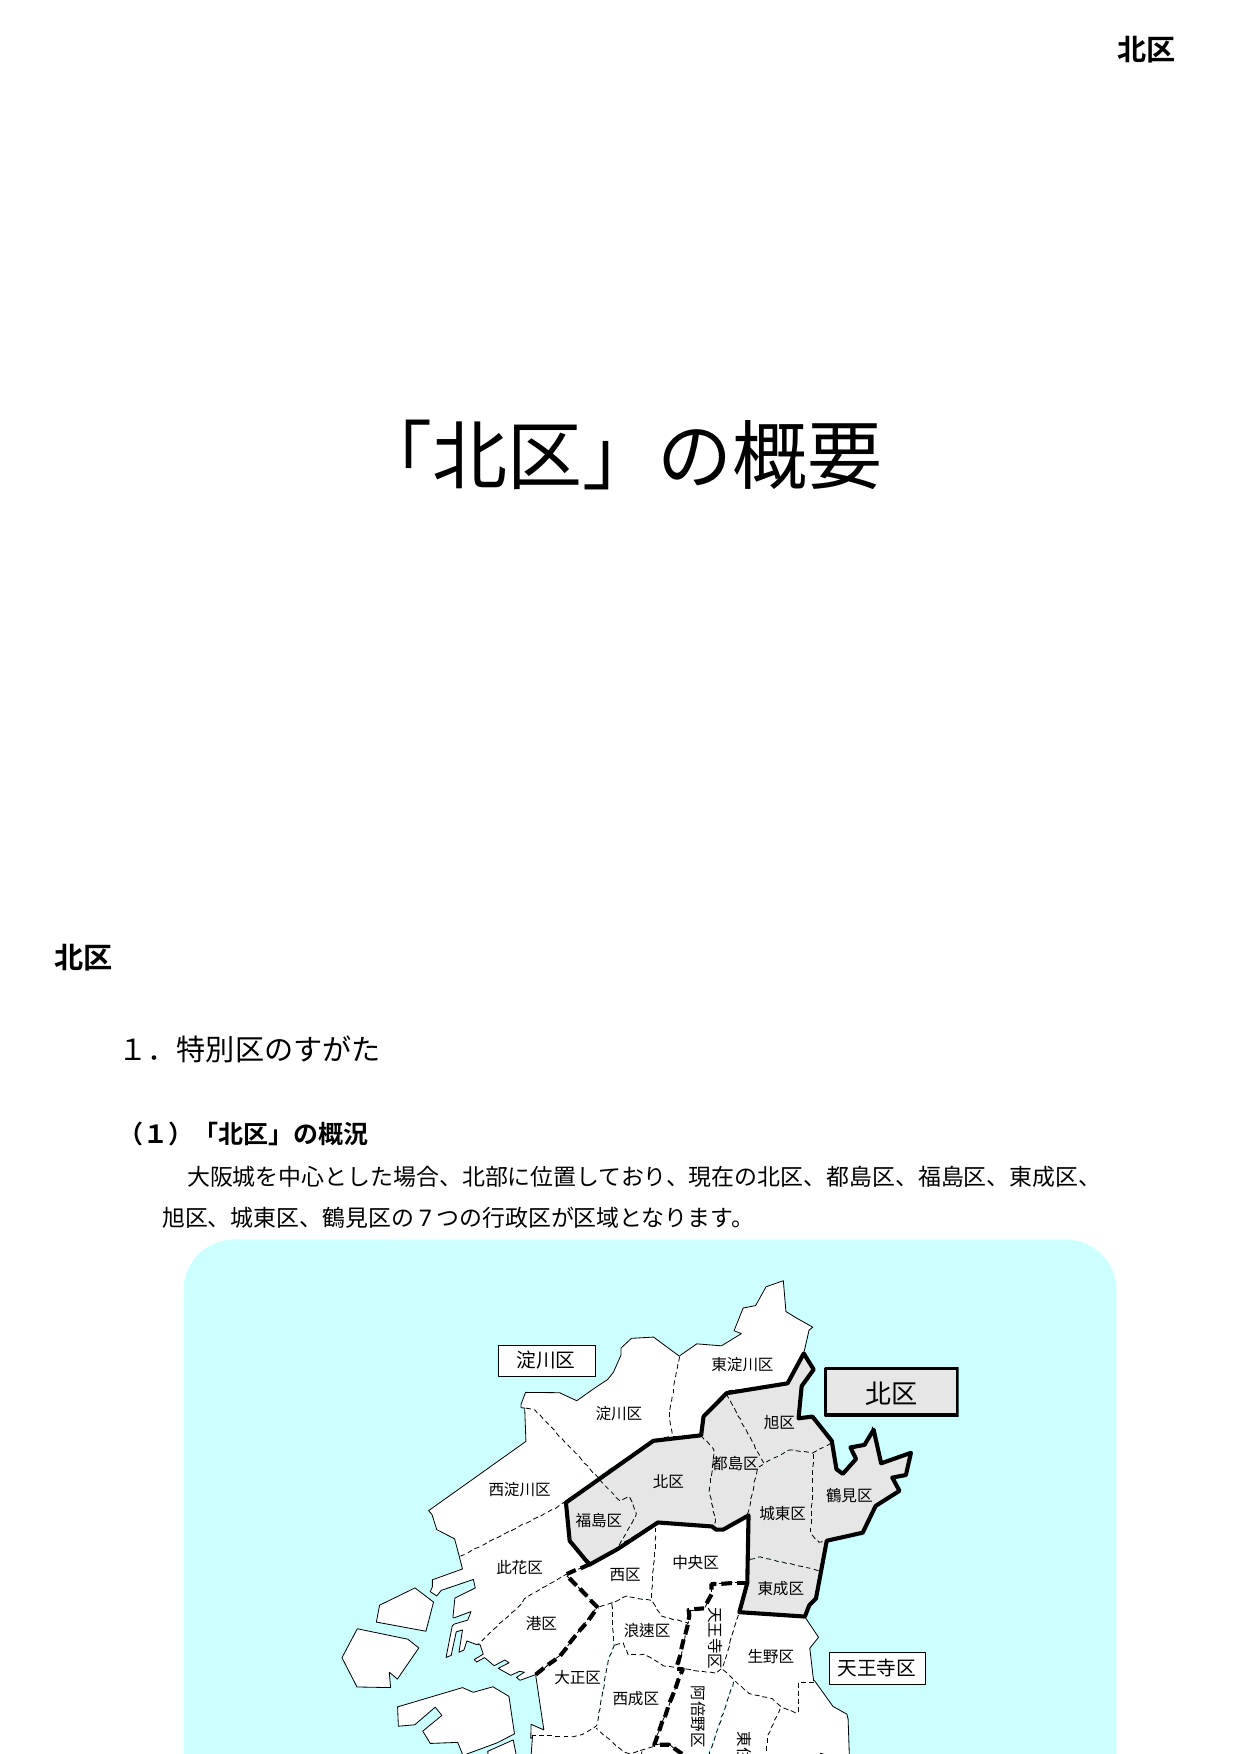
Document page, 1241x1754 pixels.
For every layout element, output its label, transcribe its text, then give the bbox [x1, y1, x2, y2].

text （１）「北区」の概況 [118, 1110, 1122, 1152]
text 大阪城を中心とした場合、北部に位置しており、現在の北区、都島区、福島区、東成区、 [118, 1152, 1122, 1193]
text 「北区」の概要 [118, 396, 1122, 505]
text １．特別区のすがた [118, 1027, 1122, 1068]
text 旭区、城東区、鶴見区の7つの行政区が区域となります。 [162, 1193, 1122, 1235]
